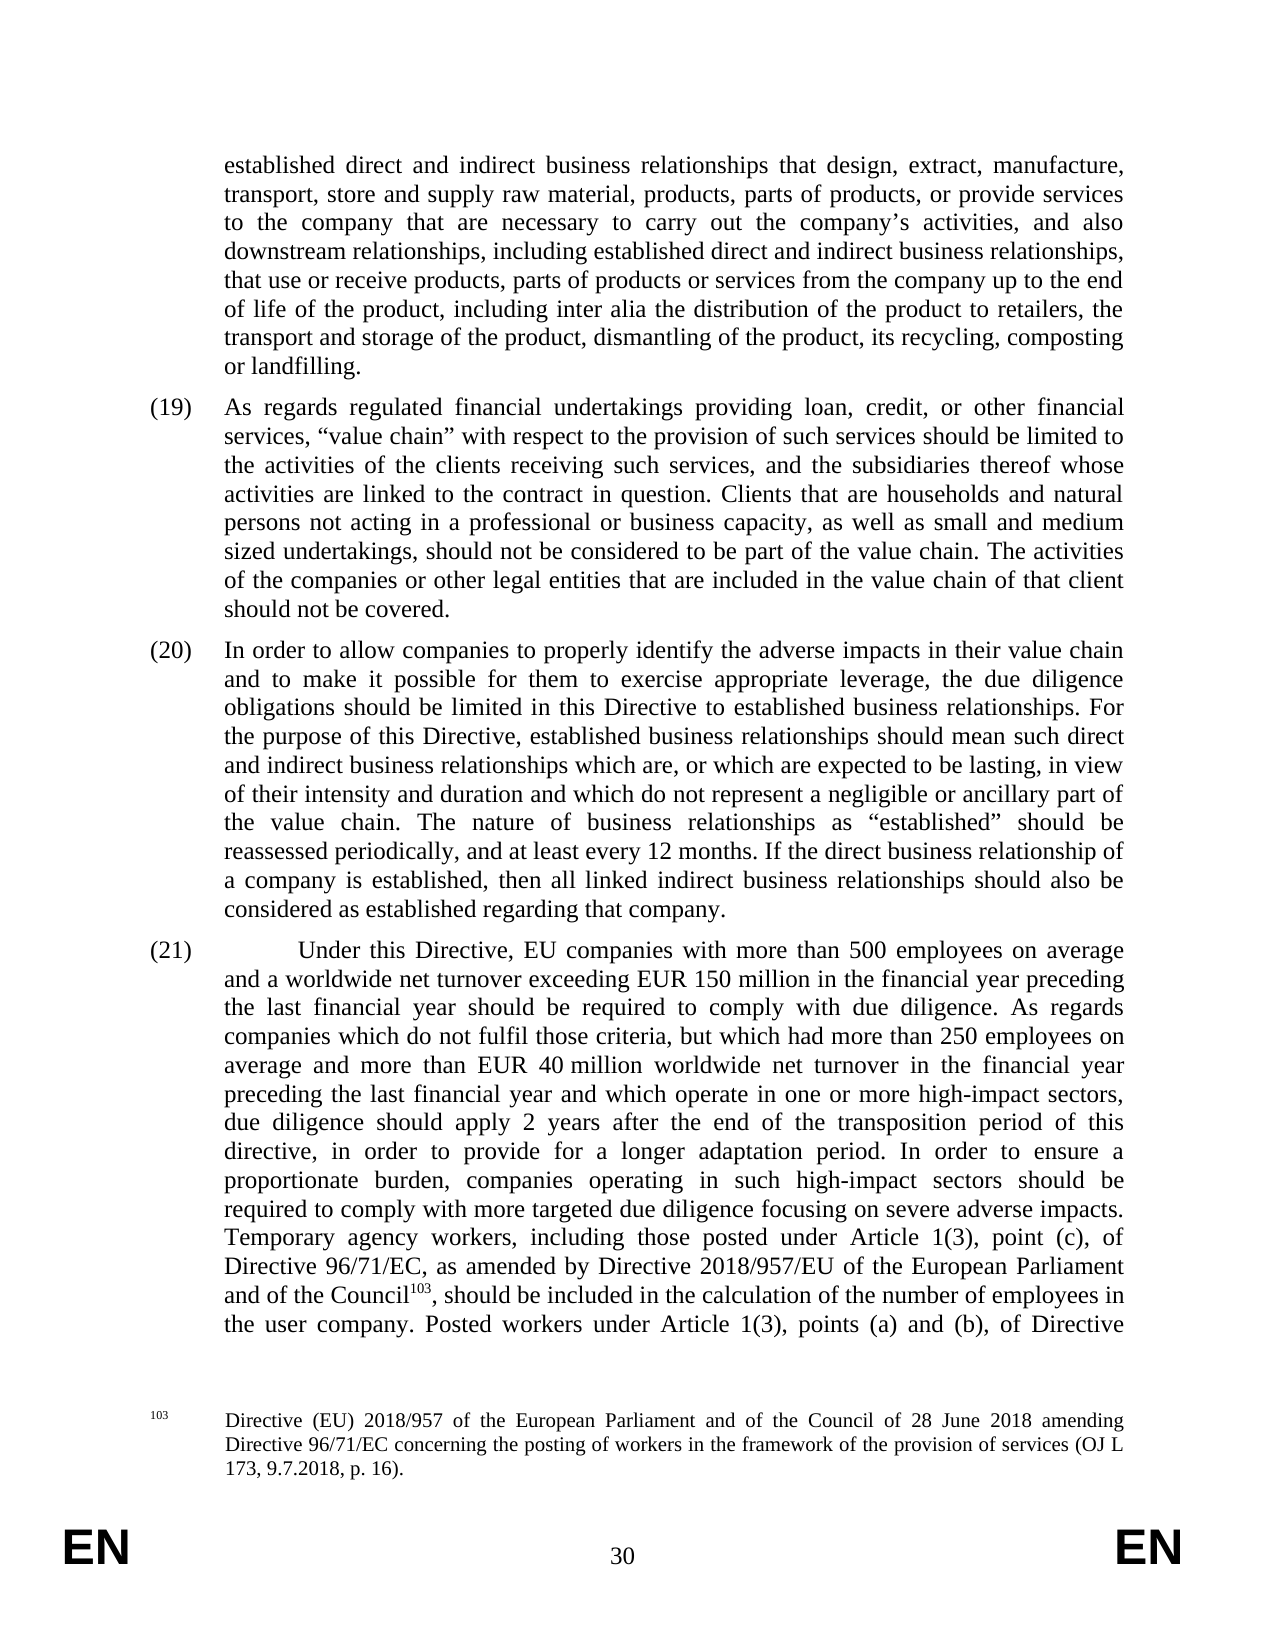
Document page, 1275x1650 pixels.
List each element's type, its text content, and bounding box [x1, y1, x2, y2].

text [150, 935, 1125, 1337]
text (20) In order to allow companies to properly identify the adverse impacts in their value chain and to make it possible for them to exercise appropriate leverage, the due diligence obligations should be limited in this Directive to established business relationships. For the purpose of this Directive, established business relationships should mean such direct and indirect business relationships which are, or which are expected to be lasting, in view of their intensity and duration and which do not represent a negligible or ancillary part of the value chain. The nature of business relationships as “established” should be reassessed periodically, and at least every 12 months. If the direct business relationship of a company is established, then all linked indirect business relationships should also be considered as established regarding that company. [150, 635, 1125, 922]
text (19) As regards regulated financial undertakings providing loan, credit, or other financial services, “value chain” with respect to the provision of such services should be limited to the activities of the clients receiving such services, and the subsidiaries thereof whose activities are linked to the contract in question. Clients that are households and natural persons not acting in a professional or business capacity, as well as small and medium sized undertakings, should not be considered to be part of the value chain. The activities of the companies or other legal entities that are included in the value chain of that client should not be covered. [150, 392, 1125, 622]
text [150, 150, 1125, 380]
